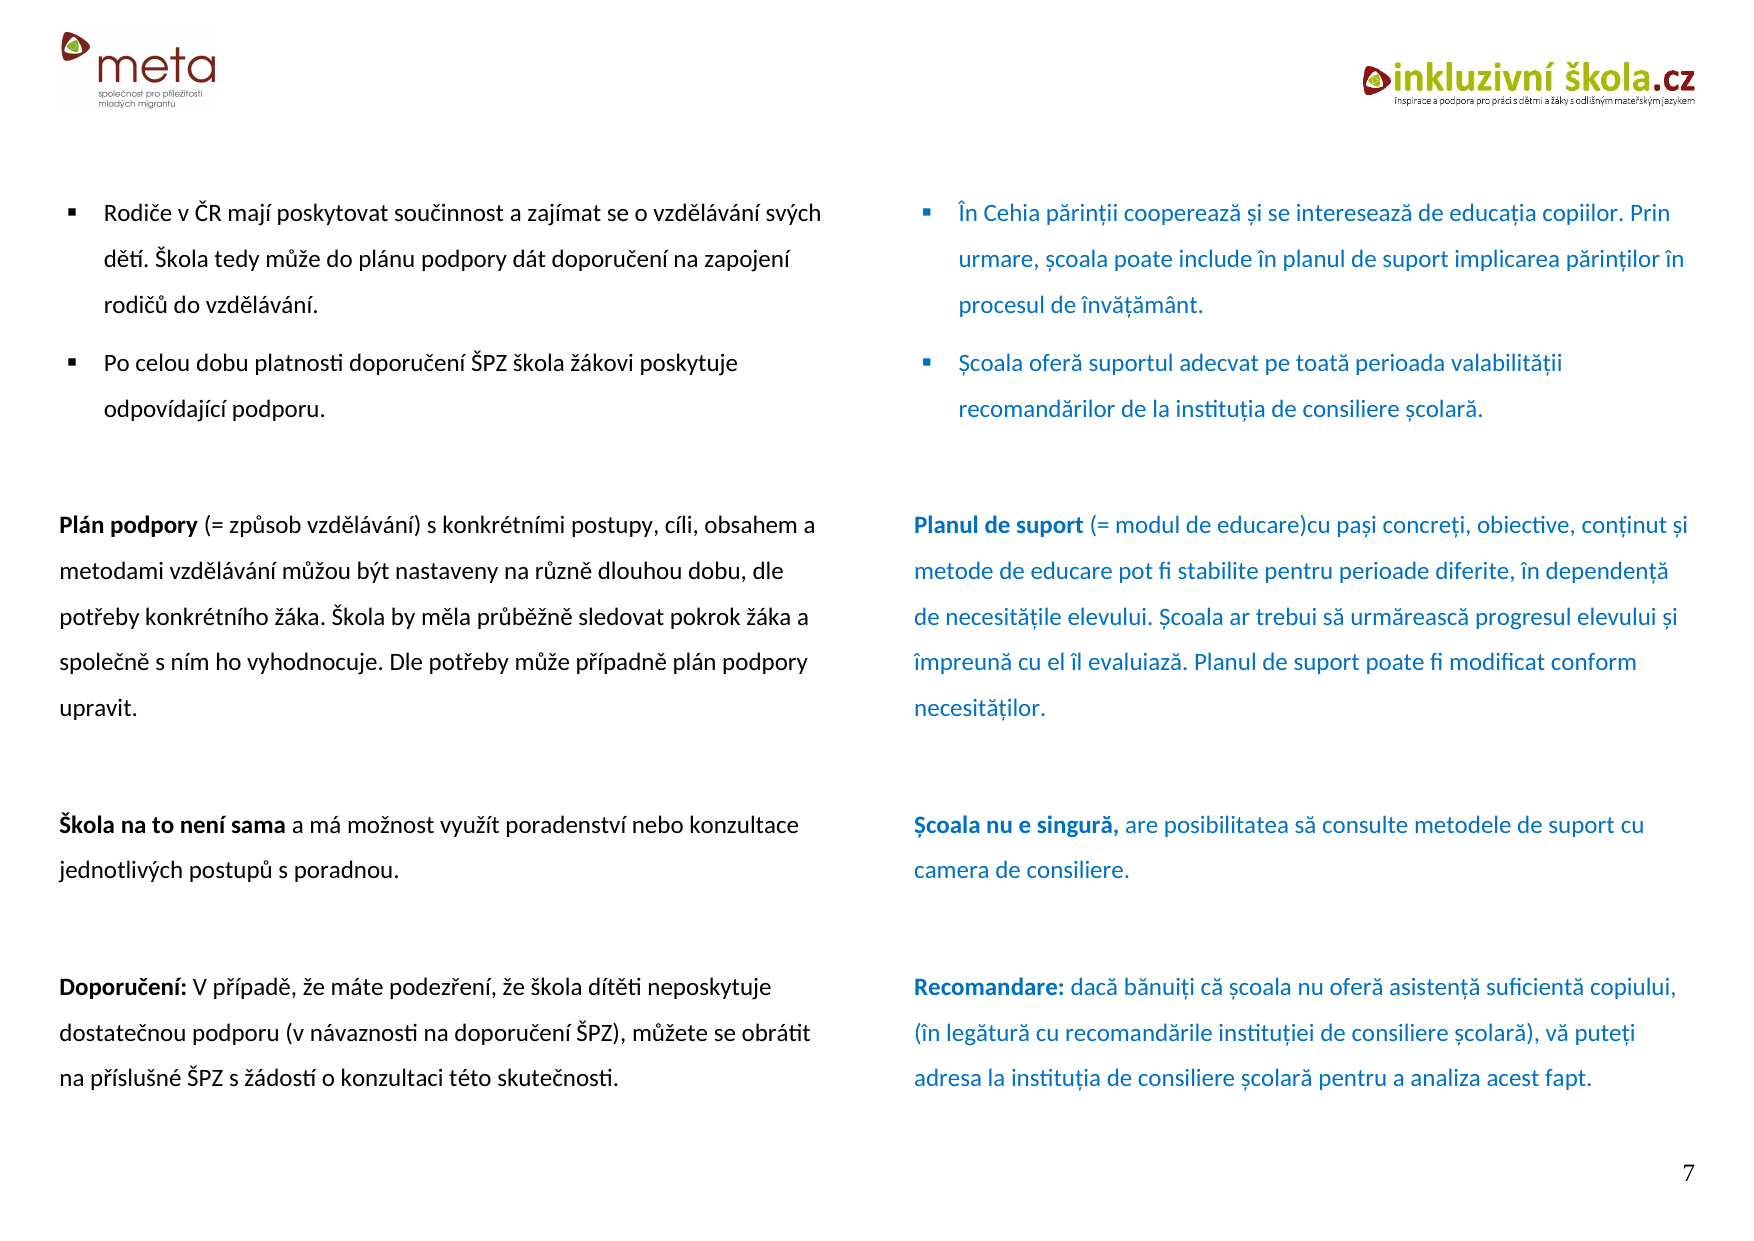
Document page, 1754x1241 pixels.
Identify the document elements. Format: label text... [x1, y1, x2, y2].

text Recomandare: dacă bănuiți că școala nu oferă asistență suficientă copiului, (în legătură cu recomandările instituției de consiliere școlară), vă puteți adresa la instituția de consiliere școlară pentru a analiza acest fapt. [914, 971, 1695, 1093]
picture [1362, 61, 1695, 107]
text Škola na to není sama a má možnost využít poradenství nebo konzultace jednotlivých postupů s poradnou. [59, 809, 840, 885]
picture [59, 29, 217, 111]
text Doporučení: V případě, že máte podezření, že škola dítěti neposkytuje dostatečnou podporu (v návaznosti na doporučení ŠPZ), můžete se obrátit na příslušné ŠPZ s žádostí o konzultaci této skutečnosti. [59, 971, 840, 1093]
text Școala nu e singură, are posibilitatea să consulte metodele de suport cu camera de consiliere. [914, 809, 1695, 885]
list Rodiče v ČR mají poskytovat součinnost a zajímat se o vzdělávání svých dětí. Škola tedy může do plánu podpory dát doporučení na zapojení rodičů do vzdělávání. [66, 197, 840, 319]
list Po celou dobu platnosti doporučení ŠPZ škola žákovi poskytuje odpovídající podporu. [66, 347, 840, 423]
list În Cehia părinții cooperează și se interesează de educația copiilor. Prin urmare, școala poate include în planul de suport implicarea părinților în procesul de învățământ. [921, 197, 1695, 319]
text Planul de suport (= modul de educare)cu pași concreți, obiective, conținut și metode de educare pot fi stabilite pentru perioade diferite, în dependență de necesitățile elevului. Școala ar trebui să urmărească progresul elevului și împreună cu el îl evaluiază. Planul de suport poate fi modificat conform necesităților. [914, 509, 1695, 723]
list Școala oferă suportul adecvat pe toată perioada valabilității recomandărilor de la instituția de consiliere școlară. [921, 347, 1695, 423]
text Plán podpory (= způsob vzdělávání) s konkrétními postupy, cíli, obsahem a metodami vzdělávání můžou být nastaveny na různě dlouhou dobu, dle potřeby konkrétního žáka. Škola by měla průběžně sledovat pokrok žáka a společně s ním ho vyhodnocuje. Dle potřeby může případně plán podpory upravit. [59, 509, 840, 723]
